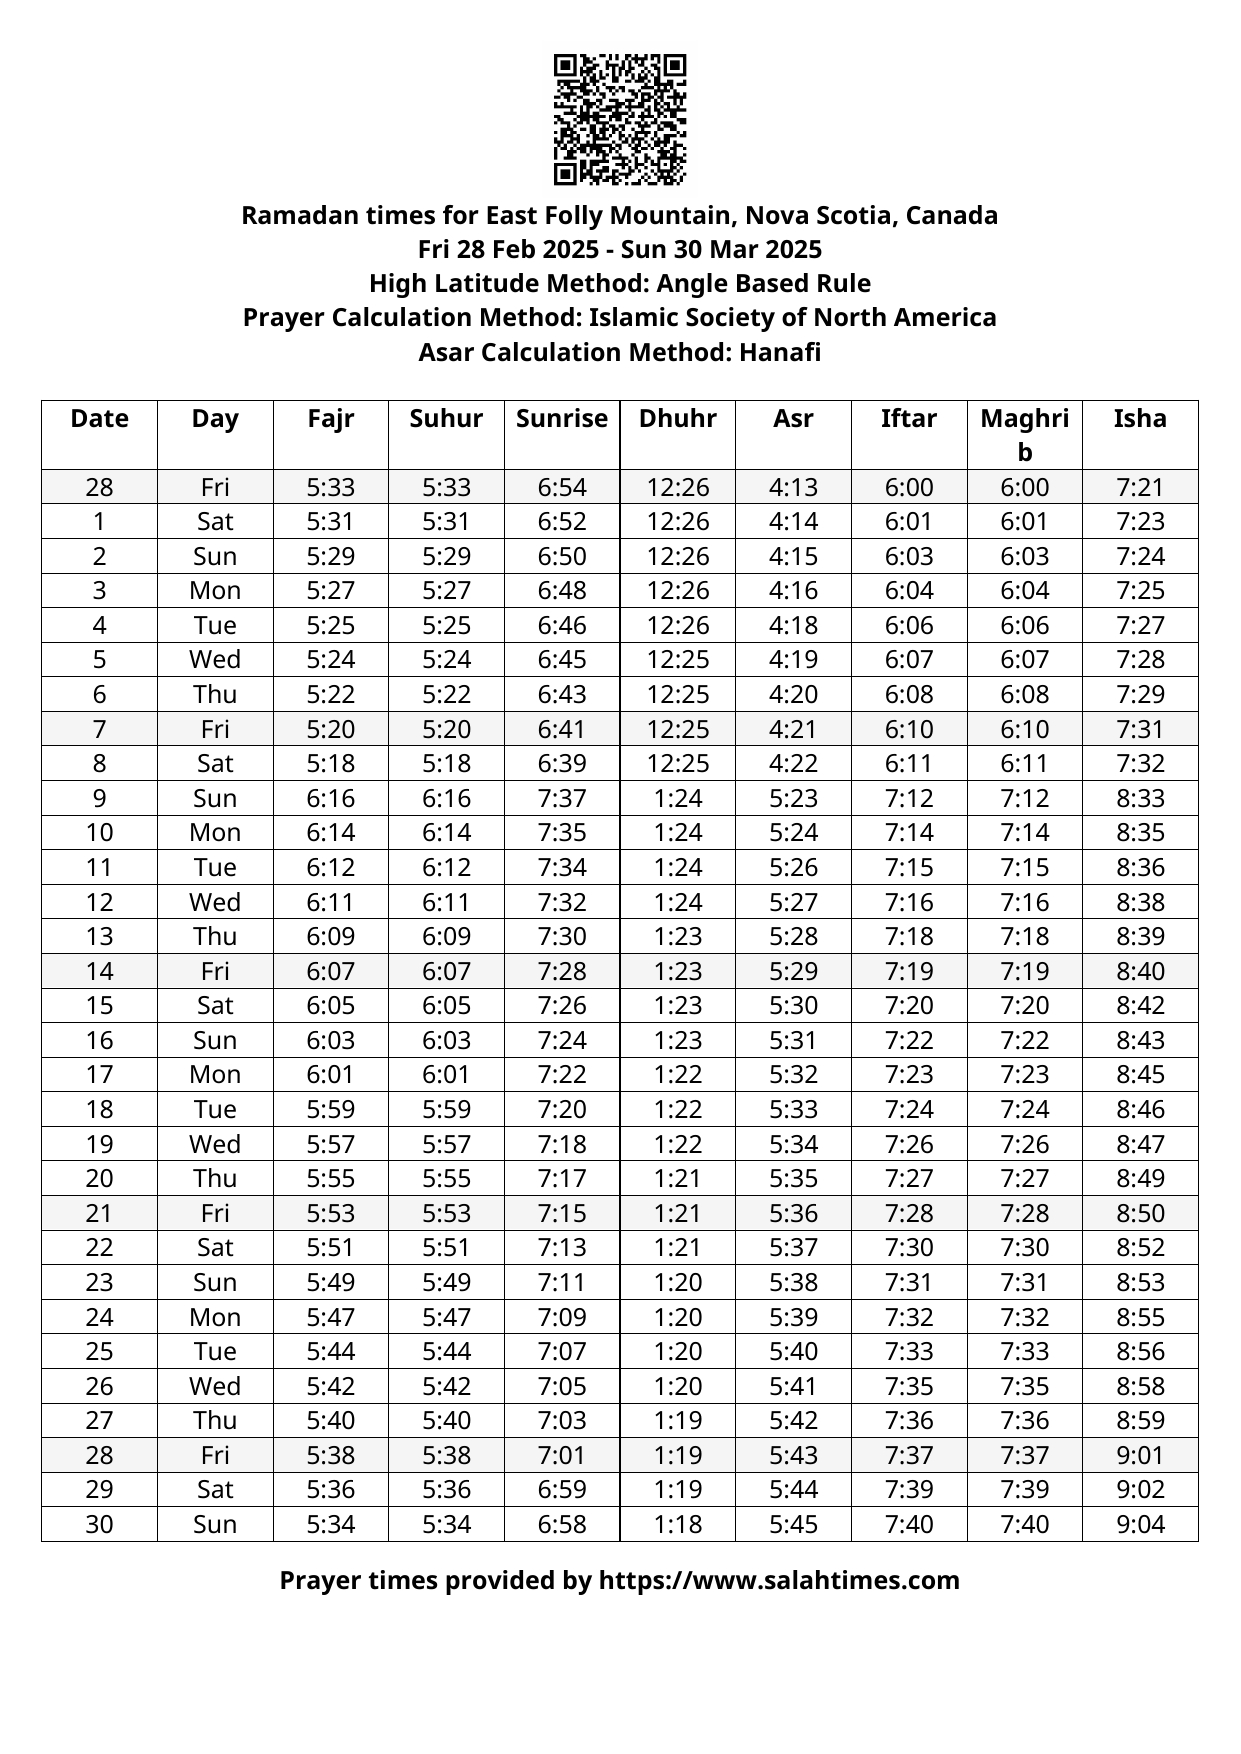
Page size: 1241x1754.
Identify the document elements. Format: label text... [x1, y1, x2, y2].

table_cell 7:27 [1083, 608, 1198, 642]
table_cell 29 [42, 1473, 157, 1506]
table_cell 16 [42, 1023, 157, 1057]
table_cell 8:42 [1083, 989, 1198, 1022]
table_cell 6:41 [505, 712, 619, 745]
table_cell Sun [158, 1265, 273, 1299]
table_cell 23 [42, 1265, 157, 1299]
table_cell 6:11 [389, 885, 504, 918]
table_cell 7:28 [1083, 643, 1198, 676]
table_header Dhuhr [621, 401, 735, 469]
table_cell Tue [158, 1334, 273, 1368]
table_cell 5:57 [389, 1127, 504, 1160]
table_cell 12:26 [621, 608, 735, 642]
table_cell 5:38 [736, 1265, 851, 1299]
table_cell 5:32 [736, 1058, 851, 1091]
table_cell 24 [42, 1300, 157, 1333]
table_cell 6:11 [274, 885, 388, 918]
table_cell 7:32 [968, 1300, 1082, 1333]
table_cell 6:04 [852, 574, 967, 607]
table_cell Thu [158, 1161, 273, 1195]
table_cell Sat [158, 1231, 273, 1264]
table_cell 7:36 [968, 1404, 1082, 1437]
table_cell 1:20 [621, 1300, 735, 1333]
table_cell 4:20 [736, 677, 851, 711]
table_header Asr [736, 401, 851, 469]
table_cell Sun [158, 539, 273, 572]
table_cell 7:26 [505, 989, 619, 1022]
table_cell 5:42 [736, 1404, 851, 1437]
table_header Suhur [389, 401, 504, 469]
table_cell 7:32 [852, 1300, 967, 1333]
table_cell 7:31 [1083, 712, 1198, 745]
table_cell 5:36 [736, 1196, 851, 1229]
table_cell 5:38 [274, 1438, 388, 1472]
table_cell Mon [158, 816, 273, 849]
table_cell 1:20 [621, 1265, 735, 1299]
table_cell 4:14 [736, 504, 851, 538]
table_cell 7:37 [505, 781, 619, 814]
table_cell 6:12 [274, 850, 388, 884]
table_cell 7:18 [505, 1127, 619, 1160]
table_cell 6:11 [852, 746, 967, 780]
table_cell 5:25 [389, 608, 504, 642]
table_cell 7:12 [968, 781, 1082, 814]
table_cell 5:33 [389, 470, 504, 503]
table_cell 5:43 [736, 1438, 851, 1472]
table_cell 5:27 [389, 574, 504, 607]
table_cell Mon [158, 1058, 273, 1091]
table_cell 12:26 [621, 574, 735, 607]
table_cell 5:51 [274, 1231, 388, 1264]
table_cell 6:16 [389, 781, 504, 814]
table_cell 7:21 [1083, 470, 1198, 503]
table_cell 7:31 [968, 1265, 1082, 1299]
table_cell 5:30 [736, 989, 851, 1022]
table_cell 8:35 [1083, 816, 1198, 849]
table_cell 7:15 [968, 850, 1082, 884]
table_cell 6:08 [968, 677, 1082, 711]
table_cell 7:35 [968, 1369, 1082, 1402]
table_cell Sat [158, 1473, 273, 1506]
table_cell 8:53 [1083, 1265, 1198, 1299]
table_cell 1:20 [621, 1369, 735, 1402]
table_cell 7:16 [968, 885, 1082, 918]
table_cell 7:29 [1083, 677, 1198, 711]
table_cell Sat [158, 989, 273, 1022]
table_cell 6:45 [505, 643, 619, 676]
table_cell 11 [42, 850, 157, 884]
text Asar Calculation Method: Hanafi [42, 334, 1198, 368]
table_cell 12:26 [621, 539, 735, 572]
table_cell 5:55 [389, 1161, 504, 1195]
table_cell 7:24 [852, 1092, 967, 1126]
table_cell 7:26 [852, 1127, 967, 1160]
table_cell 5:44 [389, 1334, 504, 1368]
table_cell 8:45 [1083, 1058, 1198, 1091]
table_cell 7:28 [968, 1196, 1082, 1229]
table_cell 8:38 [1083, 885, 1198, 918]
table_cell 8:46 [1083, 1092, 1198, 1126]
table_cell 4:13 [736, 470, 851, 503]
table_cell Wed [158, 885, 273, 918]
table_cell Wed [158, 1127, 273, 1160]
table_cell 7:22 [852, 1023, 967, 1057]
table_cell 7:03 [505, 1404, 619, 1437]
table_cell 7:14 [968, 816, 1082, 849]
table_cell Tue [158, 608, 273, 642]
table_cell 7:37 [852, 1438, 967, 1472]
table_cell 1:24 [621, 816, 735, 849]
table_cell 8:39 [1083, 919, 1198, 953]
table_cell 1:19 [621, 1404, 735, 1437]
table_cell 6:10 [968, 712, 1082, 745]
table_cell 1:22 [621, 1058, 735, 1091]
table_cell 14 [42, 954, 157, 987]
table_cell 1:18 [621, 1507, 735, 1541]
table_cell 6:11 [968, 746, 1082, 780]
table_cell 5:24 [736, 816, 851, 849]
table_cell Fri [158, 1438, 273, 1472]
table_cell 2 [42, 539, 157, 572]
table_cell 19 [42, 1127, 157, 1160]
table_cell 5:29 [274, 539, 388, 572]
table_cell 6:12 [389, 850, 504, 884]
table_cell 30 [42, 1507, 157, 1541]
table_cell 7:07 [505, 1334, 619, 1368]
table_cell 6:03 [274, 1023, 388, 1057]
table_cell 7:14 [852, 816, 967, 849]
table_cell 7:22 [968, 1023, 1082, 1057]
table_cell 6:14 [389, 816, 504, 849]
table_cell 6:59 [505, 1473, 619, 1506]
table_cell 7:33 [852, 1334, 967, 1368]
table_cell 5:45 [736, 1507, 851, 1541]
table_cell 8:36 [1083, 850, 1198, 884]
table_cell Tue [158, 1092, 273, 1126]
table_cell 7:33 [968, 1334, 1082, 1368]
table_cell 5:18 [274, 746, 388, 780]
table_cell 5:33 [274, 470, 388, 503]
table_cell 7:20 [505, 1092, 619, 1126]
table_cell 7:23 [1083, 504, 1198, 538]
table_cell 7:36 [852, 1404, 967, 1437]
table_cell 7:30 [852, 1231, 967, 1264]
table_cell 5:35 [736, 1161, 851, 1195]
table_cell 7:27 [968, 1161, 1082, 1195]
table_cell 8:49 [1083, 1161, 1198, 1195]
table_header Isha [1083, 401, 1198, 469]
table_cell 5:40 [736, 1334, 851, 1368]
table_cell 13 [42, 919, 157, 953]
table_cell 6:07 [968, 643, 1082, 676]
table_cell 5:55 [274, 1161, 388, 1195]
table_cell Thu [158, 919, 273, 953]
table_cell 5:26 [736, 850, 851, 884]
table_cell Thu [158, 1404, 273, 1437]
table_cell 7:30 [968, 1231, 1082, 1264]
table_cell 8:50 [1083, 1196, 1198, 1229]
table_cell 6:01 [389, 1058, 504, 1091]
table_cell 5:59 [389, 1092, 504, 1126]
table_cell 10 [42, 816, 157, 849]
table_cell 5:51 [389, 1231, 504, 1264]
table_cell 4:15 [736, 539, 851, 572]
table_cell 7:22 [505, 1058, 619, 1091]
table_cell 22 [42, 1231, 157, 1264]
table_cell 1:23 [621, 1023, 735, 1057]
table_cell 7:05 [505, 1369, 619, 1402]
table_cell 5:34 [389, 1507, 504, 1541]
table_cell 7:28 [505, 954, 619, 987]
table_cell 20 [42, 1161, 157, 1195]
table_cell 6:54 [505, 470, 619, 503]
table_cell 7:11 [505, 1265, 619, 1299]
table_cell 7:09 [505, 1300, 619, 1333]
table_cell 4:16 [736, 574, 851, 607]
table_cell 5:27 [274, 574, 388, 607]
table_cell 6:03 [852, 539, 967, 572]
table_cell 6:39 [505, 746, 619, 780]
table_cell 6:05 [274, 989, 388, 1022]
table_cell Sun [158, 781, 273, 814]
table_cell 5:47 [389, 1300, 504, 1333]
table_cell 7:39 [852, 1473, 967, 1506]
table_cell 7:30 [505, 919, 619, 953]
table_cell 7:32 [505, 885, 619, 918]
table_cell 7:34 [505, 850, 619, 884]
table_cell 5:38 [389, 1438, 504, 1472]
table_cell Sat [158, 504, 273, 538]
table_cell 5:49 [389, 1265, 504, 1299]
table_cell 7:39 [968, 1473, 1082, 1506]
table_cell 5:18 [389, 746, 504, 780]
table_cell 5:22 [389, 677, 504, 711]
table_cell Wed [158, 643, 273, 676]
table_cell 6:07 [852, 643, 967, 676]
table_cell 21 [42, 1196, 157, 1229]
table_cell 12:26 [621, 470, 735, 503]
table_cell 5:20 [389, 712, 504, 745]
table_cell 4 [42, 608, 157, 642]
table_cell 6:48 [505, 574, 619, 607]
table_cell 12:25 [621, 712, 735, 745]
table_cell 5:36 [389, 1473, 504, 1506]
table_cell 9:01 [1083, 1438, 1198, 1472]
table_cell 6:03 [389, 1023, 504, 1057]
table_cell 5:41 [736, 1369, 851, 1402]
table_cell 7:17 [505, 1161, 619, 1195]
table_cell 5:36 [274, 1473, 388, 1506]
table_cell 5:44 [736, 1473, 851, 1506]
table_cell 7:24 [1083, 539, 1198, 572]
table_cell 1:21 [621, 1231, 735, 1264]
table_cell 5:40 [274, 1404, 388, 1437]
table_cell 6:52 [505, 504, 619, 538]
table_cell 6:16 [274, 781, 388, 814]
table_cell 5:49 [274, 1265, 388, 1299]
table_cell 5:33 [736, 1092, 851, 1126]
table_cell 5:34 [736, 1127, 851, 1160]
table_cell 7:12 [852, 781, 967, 814]
table_cell 7:40 [852, 1507, 967, 1541]
table_cell 7:24 [505, 1023, 619, 1057]
table_cell 4:19 [736, 643, 851, 676]
table_header Iftar [852, 401, 967, 469]
table_cell Fri [158, 1196, 273, 1229]
table_cell 1:24 [621, 781, 735, 814]
table_cell 6:00 [968, 470, 1082, 503]
table_cell 6:01 [852, 504, 967, 538]
table_cell 8:47 [1083, 1127, 1198, 1160]
table_cell 7:19 [968, 954, 1082, 987]
text Ramadan times for East Folly Mountain, Nova Scotia, Canada [42, 198, 1198, 232]
table_cell 5:31 [736, 1023, 851, 1057]
table_cell 4:22 [736, 746, 851, 780]
table_cell 12:25 [621, 677, 735, 711]
table_cell 1:23 [621, 989, 735, 1022]
table_cell 1:22 [621, 1127, 735, 1160]
table_cell 7:31 [852, 1265, 967, 1299]
table_cell 5:39 [736, 1300, 851, 1333]
table_cell 8:52 [1083, 1231, 1198, 1264]
table_cell 7:24 [968, 1092, 1082, 1126]
text Prayer Calculation Method: Islamic Society of North America [42, 300, 1198, 334]
table_header Day [158, 401, 273, 469]
table_cell 6:06 [968, 608, 1082, 642]
table_cell 6:04 [968, 574, 1082, 607]
table_cell 5:20 [274, 712, 388, 745]
table_header Maghrib [968, 401, 1082, 469]
text Fri 28 Feb 2025 - Sun 30 Mar 2025 [42, 232, 1198, 266]
table_cell 5:22 [274, 677, 388, 711]
table_cell 5:53 [274, 1196, 388, 1229]
table_cell 8:33 [1083, 781, 1198, 814]
table_cell Thu [158, 677, 273, 711]
table_cell Fri [158, 712, 273, 745]
table_cell Sat [158, 746, 273, 780]
table_cell 15 [42, 989, 157, 1022]
table_cell 7:23 [852, 1058, 967, 1091]
table_cell 6:06 [852, 608, 967, 642]
table_cell 8:55 [1083, 1300, 1198, 1333]
table_cell 7:27 [852, 1161, 967, 1195]
table_cell 7:32 [1083, 746, 1198, 780]
table_cell 12:26 [621, 504, 735, 538]
table_cell 5:44 [274, 1334, 388, 1368]
table_cell Mon [158, 574, 273, 607]
table_cell 5:24 [389, 643, 504, 676]
table_cell 3 [42, 574, 157, 607]
table_cell 8:56 [1083, 1334, 1198, 1368]
table_cell 7:28 [852, 1196, 967, 1229]
table_cell 5:31 [389, 504, 504, 538]
table_cell 8:40 [1083, 954, 1198, 987]
table_cell 5:24 [274, 643, 388, 676]
table_cell 7:15 [505, 1196, 619, 1229]
table_cell 12 [42, 885, 157, 918]
table_cell 5:37 [736, 1231, 851, 1264]
table_cell 5:59 [274, 1092, 388, 1126]
table_cell 18 [42, 1092, 157, 1126]
table_cell 9 [42, 781, 157, 814]
table_cell 1:21 [621, 1196, 735, 1229]
table_cell 6:09 [274, 919, 388, 953]
table_cell 28 [42, 470, 157, 503]
text Prayer times provided by https://www.salahtimes.com [42, 1563, 1198, 1597]
table_cell 9:04 [1083, 1507, 1198, 1541]
table_cell 6:43 [505, 677, 619, 711]
table_cell 5:31 [274, 504, 388, 538]
table_cell 7:40 [968, 1507, 1082, 1541]
table_cell 6:46 [505, 608, 619, 642]
table_cell Fri [158, 470, 273, 503]
table_cell 17 [42, 1058, 157, 1091]
table_cell 5:53 [389, 1196, 504, 1229]
table_cell 25 [42, 1334, 157, 1368]
table_cell Fri [158, 954, 273, 987]
table_cell 7:13 [505, 1231, 619, 1264]
table_cell 5:23 [736, 781, 851, 814]
table_cell 1:23 [621, 954, 735, 987]
table_cell 5:29 [736, 954, 851, 987]
table_cell 5:47 [274, 1300, 388, 1333]
table_cell 5:34 [274, 1507, 388, 1541]
table_cell 6:03 [968, 539, 1082, 572]
table_cell 7:23 [968, 1058, 1082, 1091]
table_cell 8 [42, 746, 157, 780]
table_cell 7:18 [968, 919, 1082, 953]
table_cell 1:21 [621, 1161, 735, 1195]
table_cell 8:58 [1083, 1369, 1198, 1402]
table_cell 7:35 [852, 1369, 967, 1402]
text High Latitude Method: Angle Based Rule [42, 266, 1198, 300]
table_cell 7:20 [852, 989, 967, 1022]
table_header Date [42, 401, 157, 469]
table_cell 6 [42, 677, 157, 711]
table_cell Sun [158, 1023, 273, 1057]
table_cell 8:43 [1083, 1023, 1198, 1057]
table_cell 6:01 [274, 1058, 388, 1091]
table_cell 5:40 [389, 1404, 504, 1437]
table_cell 7:35 [505, 816, 619, 849]
table_cell 6:09 [389, 919, 504, 953]
table_cell 6:50 [505, 539, 619, 572]
table_cell 5 [42, 643, 157, 676]
table_cell 7:01 [505, 1438, 619, 1472]
table_cell 7:37 [968, 1438, 1082, 1472]
table_header Sunrise [505, 401, 619, 469]
table_cell 6:01 [968, 504, 1082, 538]
table_cell 1:23 [621, 919, 735, 953]
table_cell 26 [42, 1369, 157, 1402]
table_cell 5:57 [274, 1127, 388, 1160]
table_cell 4:21 [736, 712, 851, 745]
table_cell 1:24 [621, 885, 735, 918]
table_cell 27 [42, 1404, 157, 1437]
table_cell 5:27 [736, 885, 851, 918]
table_cell 5:42 [274, 1369, 388, 1402]
table_cell 6:07 [274, 954, 388, 987]
table_cell 28 [42, 1438, 157, 1472]
table_cell 8:59 [1083, 1404, 1198, 1437]
table_cell 7:20 [968, 989, 1082, 1022]
table_cell 1:22 [621, 1092, 735, 1126]
table_cell 5:28 [736, 919, 851, 953]
table_cell Sun [158, 1507, 273, 1541]
table_cell Mon [158, 1300, 273, 1333]
table_cell 6:58 [505, 1507, 619, 1541]
table_header Fajr [274, 401, 388, 469]
table_cell 7:26 [968, 1127, 1082, 1160]
table_cell 7:25 [1083, 574, 1198, 607]
table_cell 7:15 [852, 850, 967, 884]
table_cell 7:19 [852, 954, 967, 987]
table_cell 6:10 [852, 712, 967, 745]
table_cell Wed [158, 1369, 273, 1402]
table_cell 6:00 [852, 470, 967, 503]
table_cell 1:19 [621, 1473, 735, 1506]
table_cell Tue [158, 850, 273, 884]
table_cell 6:14 [274, 816, 388, 849]
table_cell 5:42 [389, 1369, 504, 1402]
table_cell 1:19 [621, 1438, 735, 1472]
table_cell 5:25 [274, 608, 388, 642]
table_cell 1:24 [621, 850, 735, 884]
table_cell 1 [42, 504, 157, 538]
table_cell 1:20 [621, 1334, 735, 1368]
table_cell 6:08 [852, 677, 967, 711]
table_cell 7 [42, 712, 157, 745]
table_cell 5:29 [389, 539, 504, 572]
table_cell 4:18 [736, 608, 851, 642]
picture [542, 41, 699, 198]
table_cell 12:25 [621, 746, 735, 780]
table_cell 6:07 [389, 954, 504, 987]
table_cell 9:02 [1083, 1473, 1198, 1506]
table_cell 7:18 [852, 919, 967, 953]
table_cell 7:16 [852, 885, 967, 918]
table_cell 12:25 [621, 643, 735, 676]
table_cell 6:05 [389, 989, 504, 1022]
